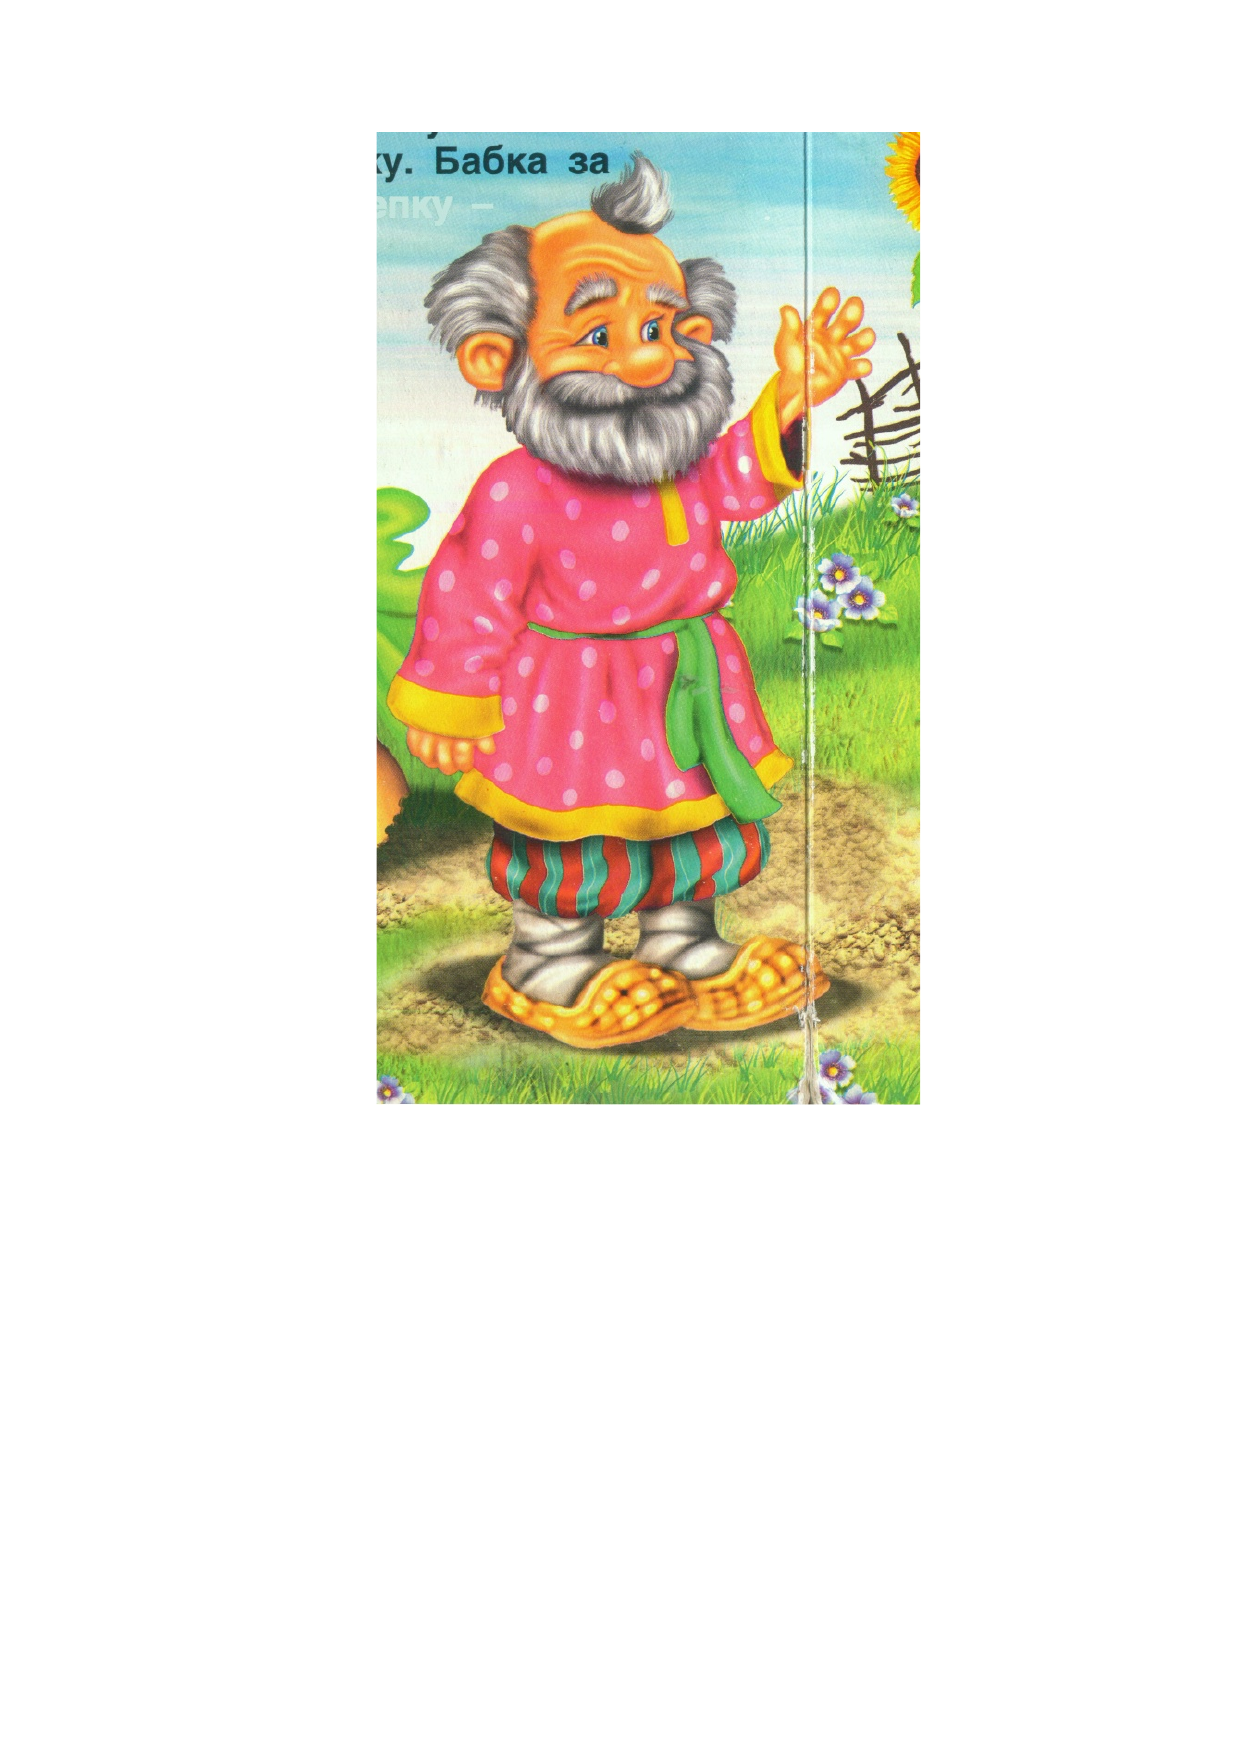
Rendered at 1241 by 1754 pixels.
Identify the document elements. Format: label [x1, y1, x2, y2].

picture [376, 132, 921, 1105]
